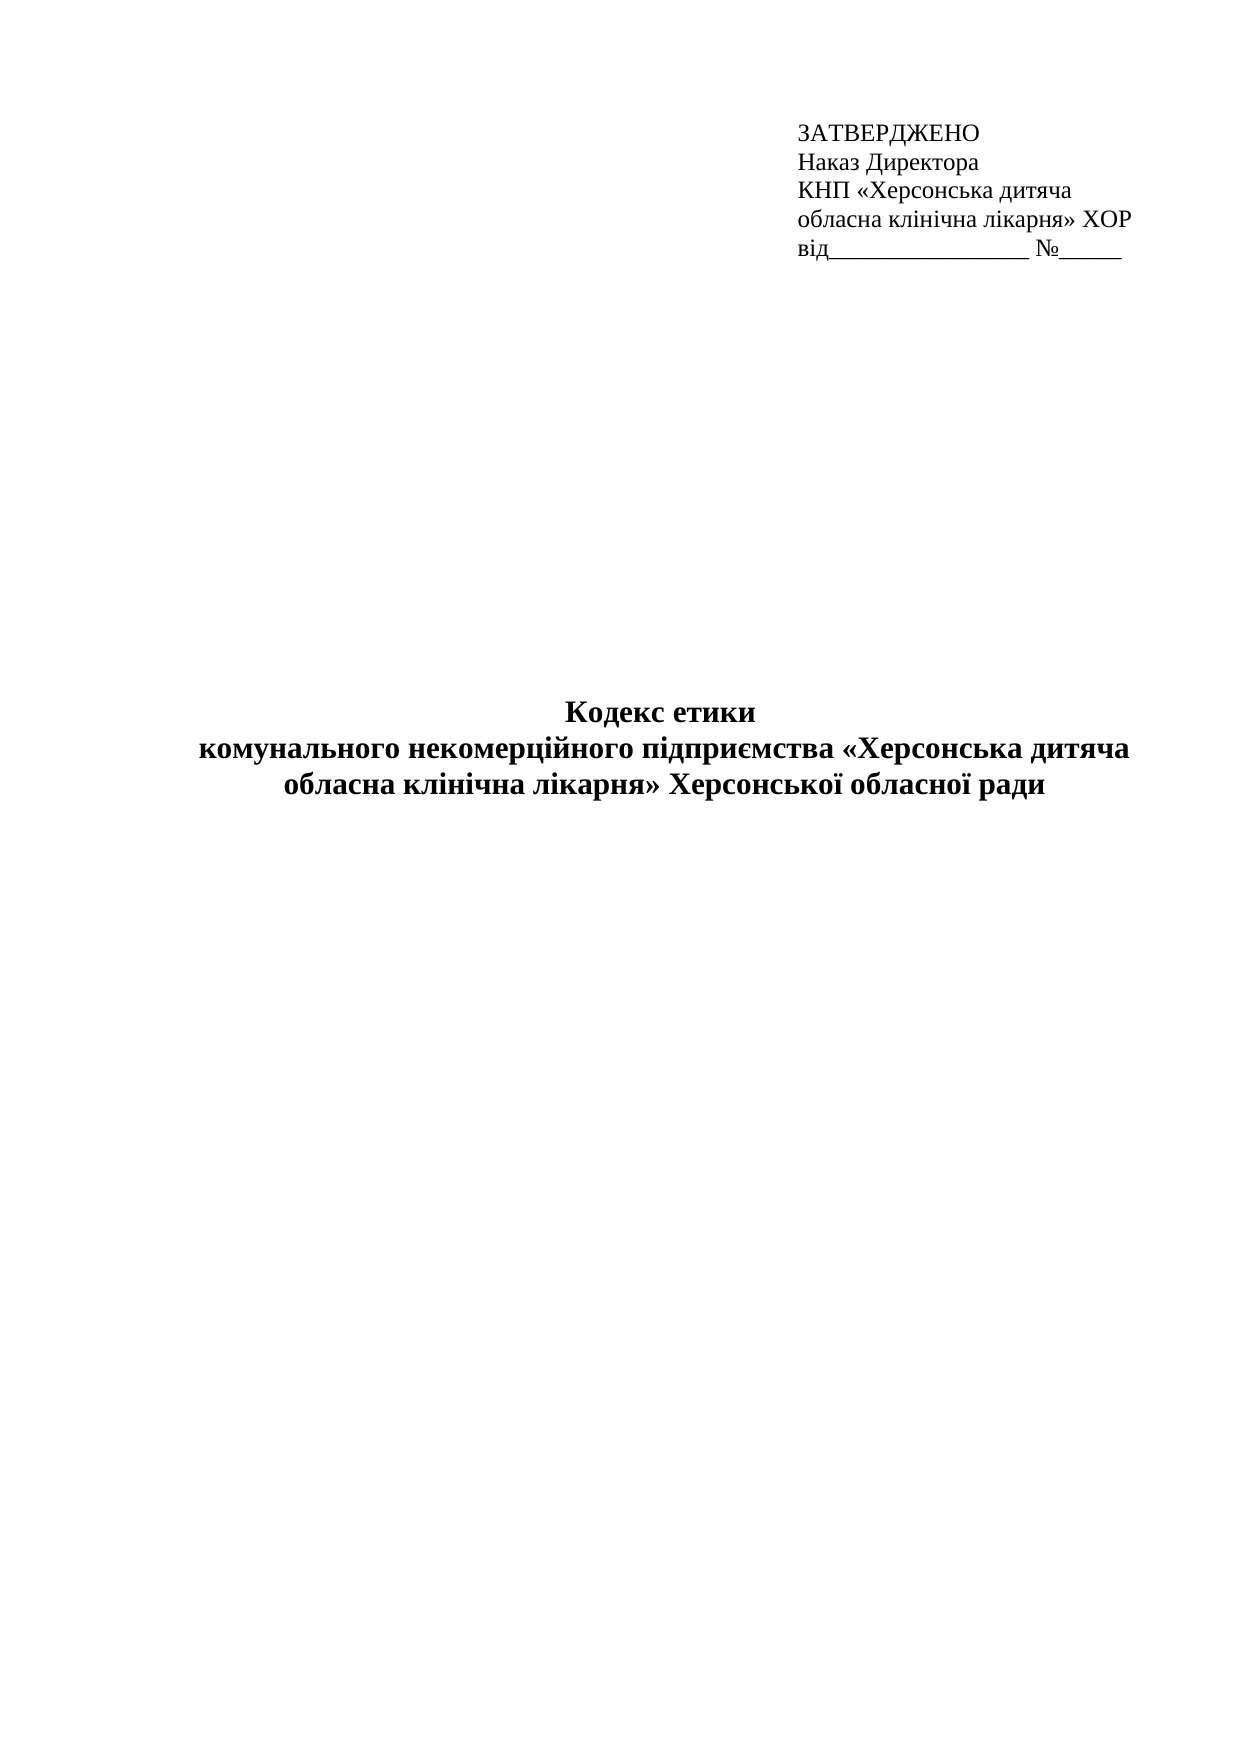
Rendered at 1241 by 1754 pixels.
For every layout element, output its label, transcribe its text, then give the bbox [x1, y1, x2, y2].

text Наказ Директора [797, 147, 1152, 176]
text від________________ №_____ [797, 233, 1152, 262]
text Кодекс етики [177, 693, 1152, 729]
text комунального некомерційного підприємства «Херсонська дитяча обласна клінічна лікарня» Херсонської обласної ради [177, 729, 1152, 801]
text КНП «Херсонська дитяча обласна клінічна лікарня» ХОР [797, 176, 1152, 233]
text ЗАТВЕРДЖЕНО [797, 118, 1152, 147]
